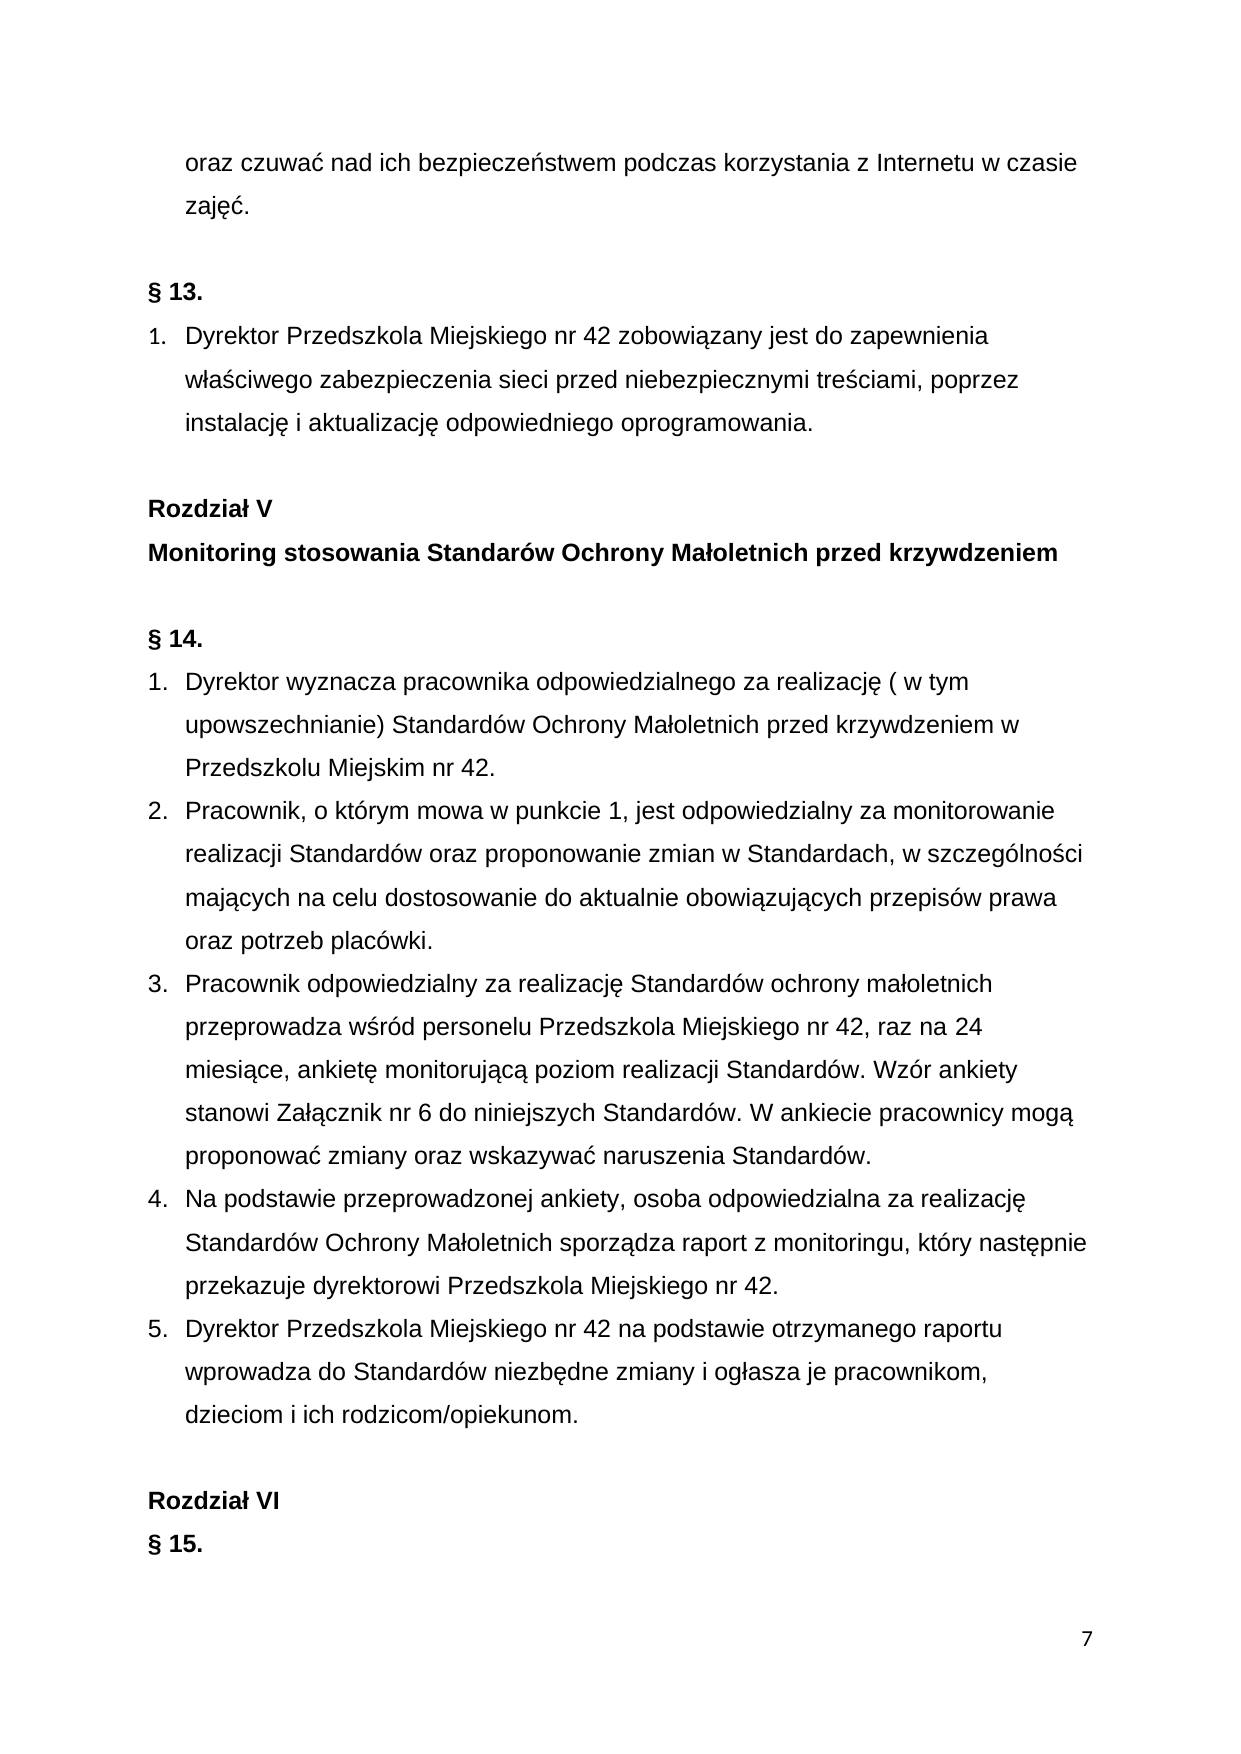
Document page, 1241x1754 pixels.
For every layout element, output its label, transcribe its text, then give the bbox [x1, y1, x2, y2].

list Pracownik odpowiedzialny za realizację Standardów ochrony małoletnich przeprowadza wśród personelu Przedszkola Miejskiego nr 42, raz na 24 miesiące, ankietę monitorującą poziom realizacji Standardów. Wzór ankiety stanowi Załącznik nr 6 do niniejszych Standardów. W ankiecie pracownicy mogą proponować zmiany oraz wskazywać naruszenia Standardów. [148, 969, 1093, 1170]
text Rozdział V [148, 494, 1093, 523]
text Monitoring stosowania Standarów Ochrony Małoletnich przed krzywdzeniem [148, 537, 1093, 566]
text § 14. [148, 624, 1093, 652]
list Na podstawie przeprowadzonej ankiety, osoba odpowiedzialna za realizację Standardów Ochrony Małoletnich sporządza raport z monitoringu, który następnie przekazuje dyrektorowi Przedszkola Miejskiego nr 42. [148, 1184, 1093, 1299]
text Rozdział VI [148, 1486, 1093, 1515]
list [148, 148, 1093, 219]
list Dyrektor Przedszkola Miejskiego nr 42 na podstawie otrzymanego raportu wprowadza do Standardów niezbędne zmiany i ogłasza je pracownikom, dzieciom i ich rodzicom/opiekunom. [148, 1314, 1093, 1429]
list Pracownik, o którym mowa w punkcie 1, jest odpowiedzialny za monitorowanie realizacji Standardów oraz proponowanie zmian w Standardach, w szczególności mających na celu dostosowanie do aktualnie obowiązujących przepisów prawa oraz potrzeb placówki. [148, 796, 1093, 954]
text § 15. [148, 1529, 1093, 1558]
list Dyrektor Przedszkola Miejskiego nr 42 zobowiązany jest do zapewnienia właściwego zabezpieczenia sieci przed niebezpiecznymi treściami, poprzez instalację i aktualizację odpowiedniego oprogramowania. [148, 320, 1093, 437]
list Dyrektor wyznacza pracownika odpowiedzialnego za realizację ( w tym upowszechnianie) Standardów Ochrony Małoletnich przed krzywdzeniem w Przedszkolu Miejskim nr 42. [148, 667, 1093, 782]
text § 13. [148, 277, 1093, 306]
